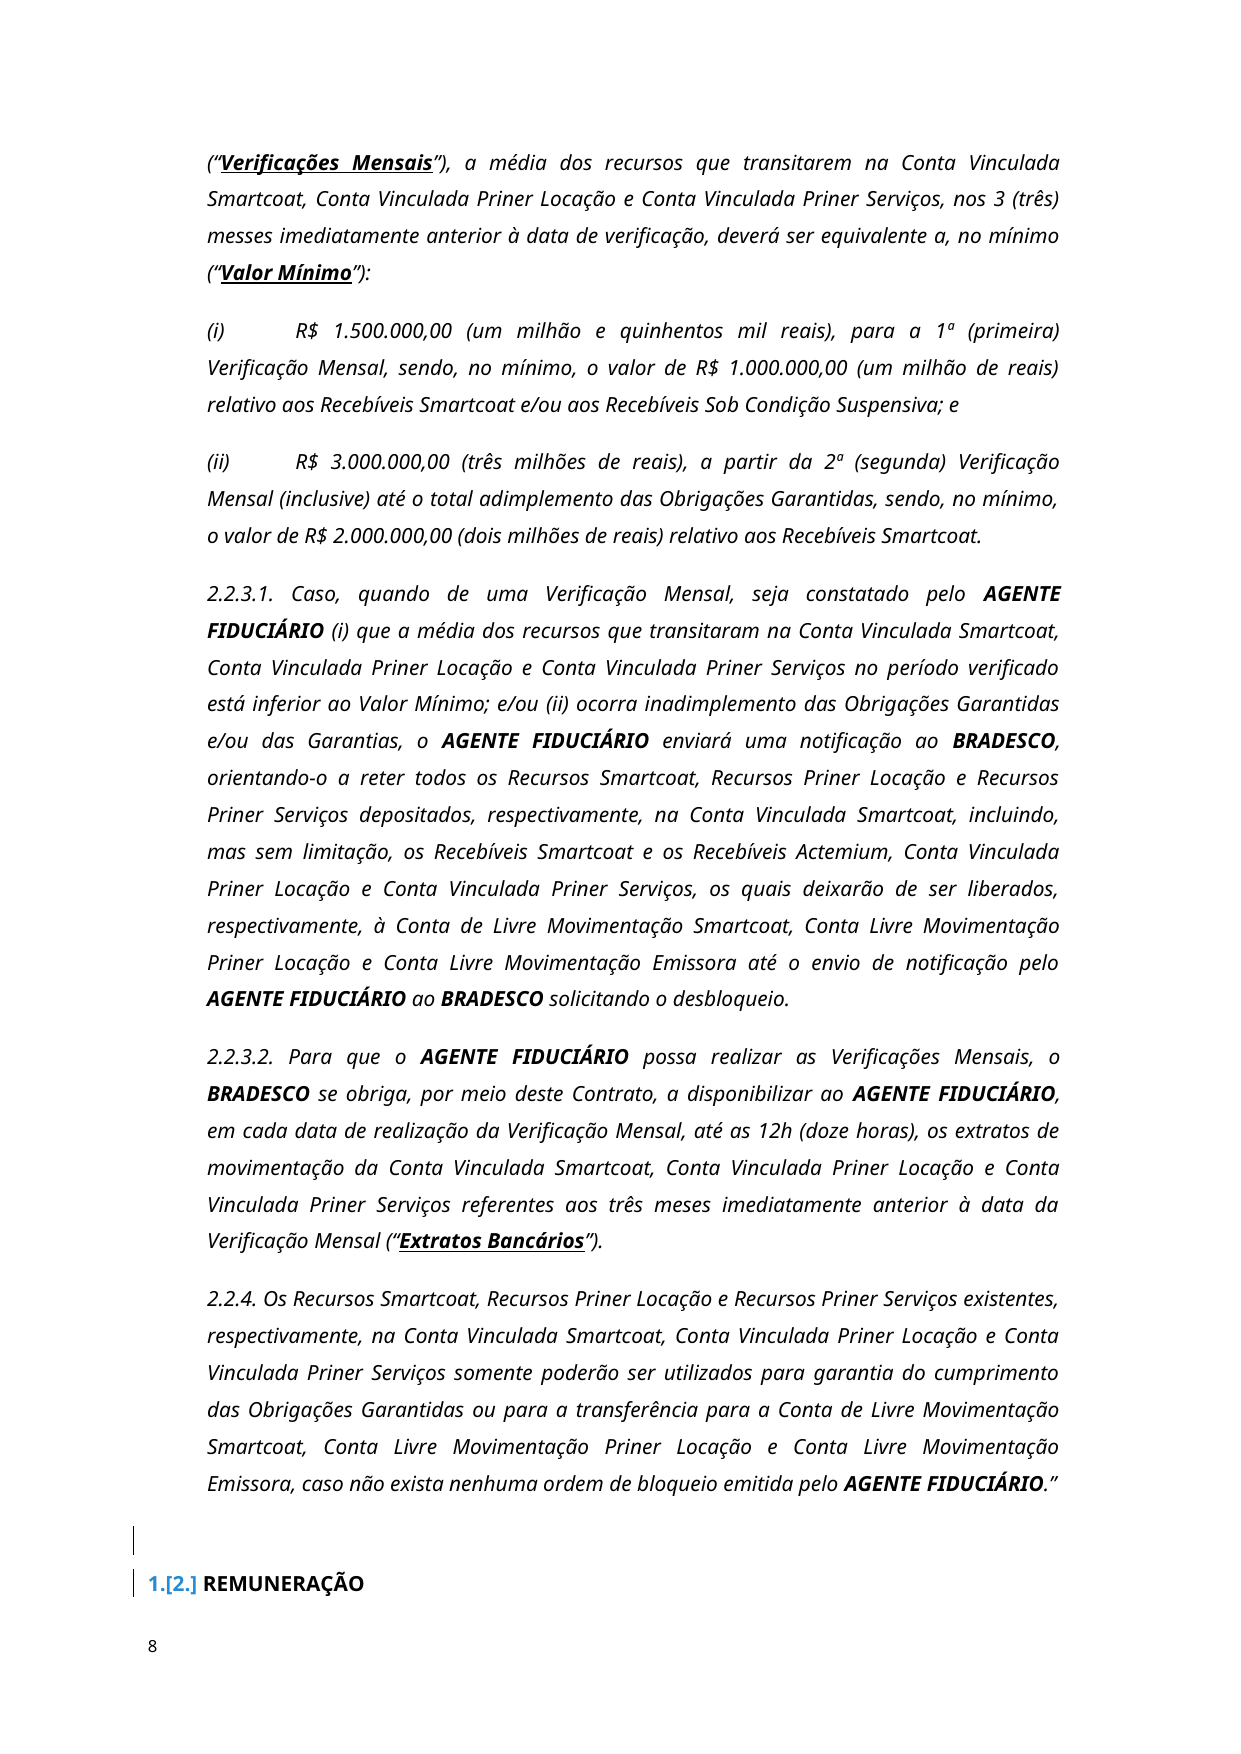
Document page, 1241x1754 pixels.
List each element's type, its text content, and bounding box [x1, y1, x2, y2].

text 2.2.4. Os Recursos Smartcoat, Recursos Priner Locação e Recursos Priner Serviços existentes, respectivamente, na Conta Vinculada Smartcoat, Conta Vinculada Priner Locação e Conta Vinculada Priner Serviços somente poderão ser utilizados para garantia do cumprimento das Obrigações Garantidas ou para a transferência para a Conta de Livre Movimentação Smartcoat, Conta Livre Movimentação Priner Locação e Conta Livre Movimentação Emissora, caso não exista nenhuma ordem de bloqueio emitida pelo AGENTE FIDUCIÁRIO.” [207, 1284, 1063, 1497]
text 2.2.3.1. Caso, quando de uma Verificação Mensal, seja constatado pelo AGENTE FIDUCIÁRIO (i) que a média dos recursos que transitaram na Conta Vinculada Smartcoat, Conta Vinculada Priner Locação e Conta Vinculada Priner Serviços no período verificado está inferior ao Valor Mínimo; e/ou (ii) ocorra inadimplemento das Obrigações Garantidas e/ou das Garantias, o AGENTE FIDUCIÁRIO enviará uma notificação ao BRADESCO, orientando-o a reter todos os Recursos Smartcoat, Recursos Priner Locação e Recursos Priner Serviços depositados, respectivamente, na Conta Vinculada Smartcoat, incluindo, mas sem limitação, os Recebíveis Smartcoat e os Recebíveis Actemium, Conta Vinculada Priner Locação e Conta Vinculada Priner Serviços, os quais deixarão de ser liberados, respectivamente, à Conta de Livre Movimentação Smartcoat, Conta Livre Movimentação Priner Locação e Conta Livre Movimentação Emissora até o envio de notificação pelo AGENTE FIDUCIÁRIO ao BRADESCO solicitando o desbloqueio. [207, 579, 1063, 1013]
text 2.2.3.2. Para que o AGENTE FIDUCIÁRIO possa realizar as Verificações Mensais, o BRADESCO se obriga, por meio deste Contrato, a disponibilizar ao AGENTE FIDUCIÁRIO, em cada data de realização da Verificação Mensal, até as 12h (doze horas), os extratos de movimentação da Conta Vinculada Smartcoat, Conta Vinculada Priner Locação e Conta Vinculada Priner Serviços referentes aos três meses imediatamente anterior à data da Verificação Mensal (“Extratos Bancários”). [207, 1042, 1063, 1255]
text (i) R$ 1.500.000,00 (um milhão e quinhentos mil reais), para a 1ª (primeira) Verificação Mensal, sendo, no mínimo, o valor de R$ 1.000.000,00 (um milhão de reais) relativo aos Recebíveis Smartcoat e/ou aos Recebíveis Sob Condição Suspensiva; e [207, 316, 1063, 418]
list REMUNERAÇÃO [148, 1569, 1063, 1597]
text (ii) R$ 3.000.000,00 (três milhões de reais), a partir da 2ª (segunda) Verificação Mensal (inclusive) até o total adimplemento das Obrigações Garantidas, sendo, no mínimo, o valor de R$ 2.000.000,00 (dois milhões de reais) relativo aos Recebíveis Smartcoat. [207, 447, 1063, 549]
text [207, 148, 1063, 287]
